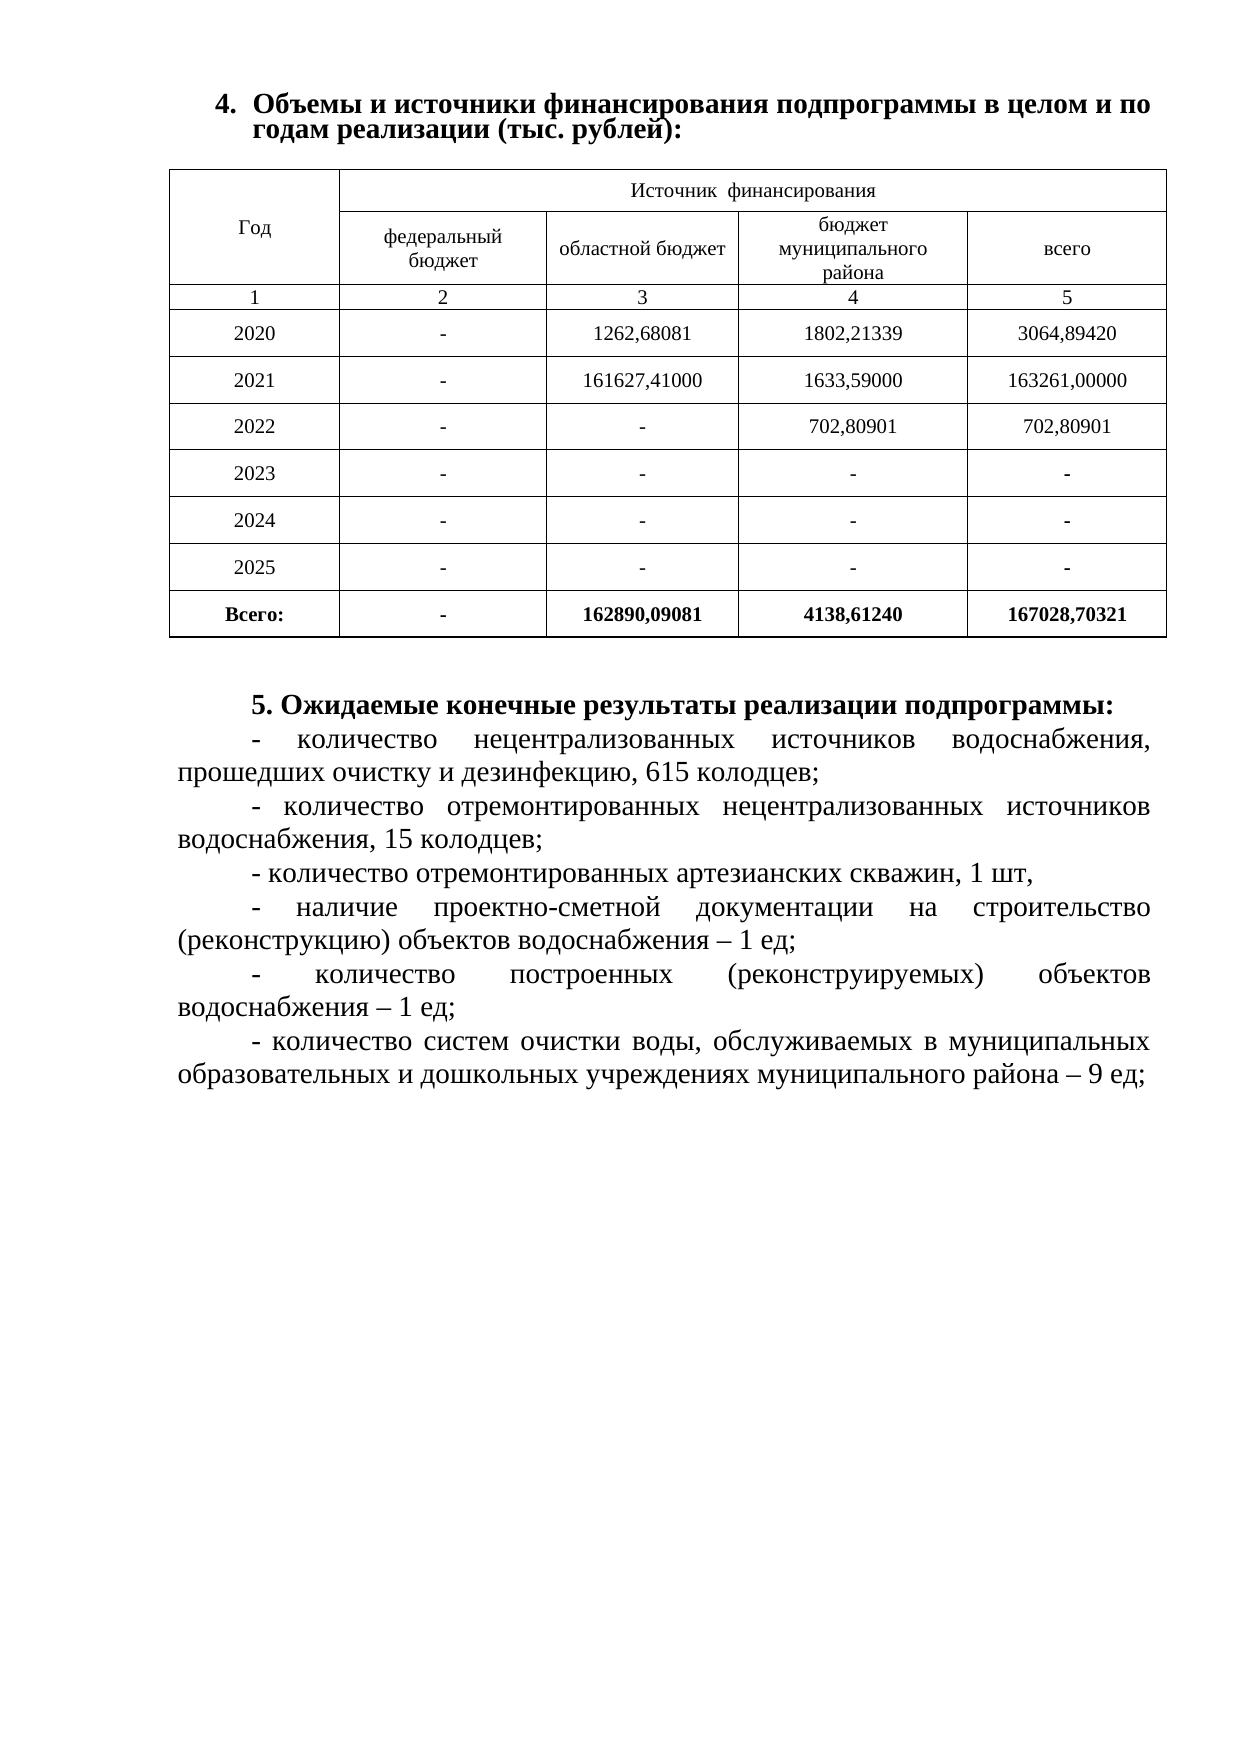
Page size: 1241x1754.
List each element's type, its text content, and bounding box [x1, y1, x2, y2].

table_cell - [968, 544, 1166, 589]
table_cell 5 [968, 285, 1166, 309]
text 5. Ожидаемые конечные результаты реализации подпрограммы: [177, 687, 1152, 721]
table_cell - [547, 497, 738, 543]
table_cell - [340, 357, 546, 402]
table_cell - [340, 497, 546, 543]
table_cell - [340, 404, 546, 449]
table_header Источник финансирования [340, 170, 1166, 211]
table_cell - [547, 404, 738, 449]
list Объемы и источники финансирования подпрограммы в целом и по годам реализации (тыс. рублей): [215, 94, 1152, 144]
text - количество нецентрализованных источников водоснабжения, прошедших очистку и дезинфекцию, 615 колодцев; [177, 721, 1152, 788]
table_cell - [547, 544, 738, 589]
table_cell 702,80901 [968, 404, 1166, 449]
table_cell 1262,68081 [547, 310, 738, 356]
table_cell 4 [739, 285, 967, 309]
table_cell 1802,21339 [739, 310, 967, 356]
table_cell 2021 [170, 357, 339, 402]
table_cell бюджет муниципального района [739, 212, 967, 284]
table_cell 2024 [170, 497, 339, 543]
table_cell 4138,61240 [739, 591, 967, 636]
table_cell 1633,59000 [739, 357, 967, 402]
table_cell 163261,00000 [968, 357, 1166, 402]
table_cell 2023 [170, 450, 339, 496]
text - количество построенных (реконструируемых) объектов водоснабжения – 1 ед; [177, 956, 1152, 1023]
table_cell 2 [340, 285, 546, 309]
table_cell - [739, 450, 967, 496]
table_cell - [340, 591, 546, 636]
text - количество систем очистки воды, обслуживаемых в муниципальных образовательных и дошкольных учреждениях муниципального района – 9 ед; [177, 1023, 1152, 1090]
table_cell 2025 [170, 544, 339, 589]
table_cell 1 [170, 285, 339, 309]
table_cell 3 [547, 285, 738, 309]
table_cell - [340, 450, 546, 496]
text - количество отремонтированных нецентрализованных источников водоснабжения, 15 колодцев; [177, 788, 1152, 855]
table_header Год [170, 170, 339, 284]
table_cell федеральный бюджет [340, 212, 546, 284]
table_cell - [547, 450, 738, 496]
table_cell - [340, 310, 546, 356]
text - количество отремонтированных артезианских скважин, 1 шт, [177, 855, 1152, 889]
text - наличие проектно-сметной документации на строительство (реконструкцию) объектов водоснабжения – 1 ед; [177, 889, 1152, 956]
table_cell 167028,70321 [968, 591, 1166, 636]
table_cell областной бюджет [547, 212, 738, 284]
table_cell 161627,41000 [547, 357, 738, 402]
table_cell 2022 [170, 404, 339, 449]
table_cell 702,80901 [739, 404, 967, 449]
table_cell Всего: [170, 591, 339, 636]
table_cell - [968, 450, 1166, 496]
table_cell - [739, 544, 967, 589]
table_cell 2020 [170, 310, 339, 356]
table_cell - [340, 544, 546, 589]
table_cell - [968, 497, 1166, 543]
table_cell всего [968, 212, 1166, 284]
table_cell 162890,09081 [547, 591, 738, 636]
table_cell 3064,89420 [968, 310, 1166, 356]
table_cell - [739, 497, 967, 543]
